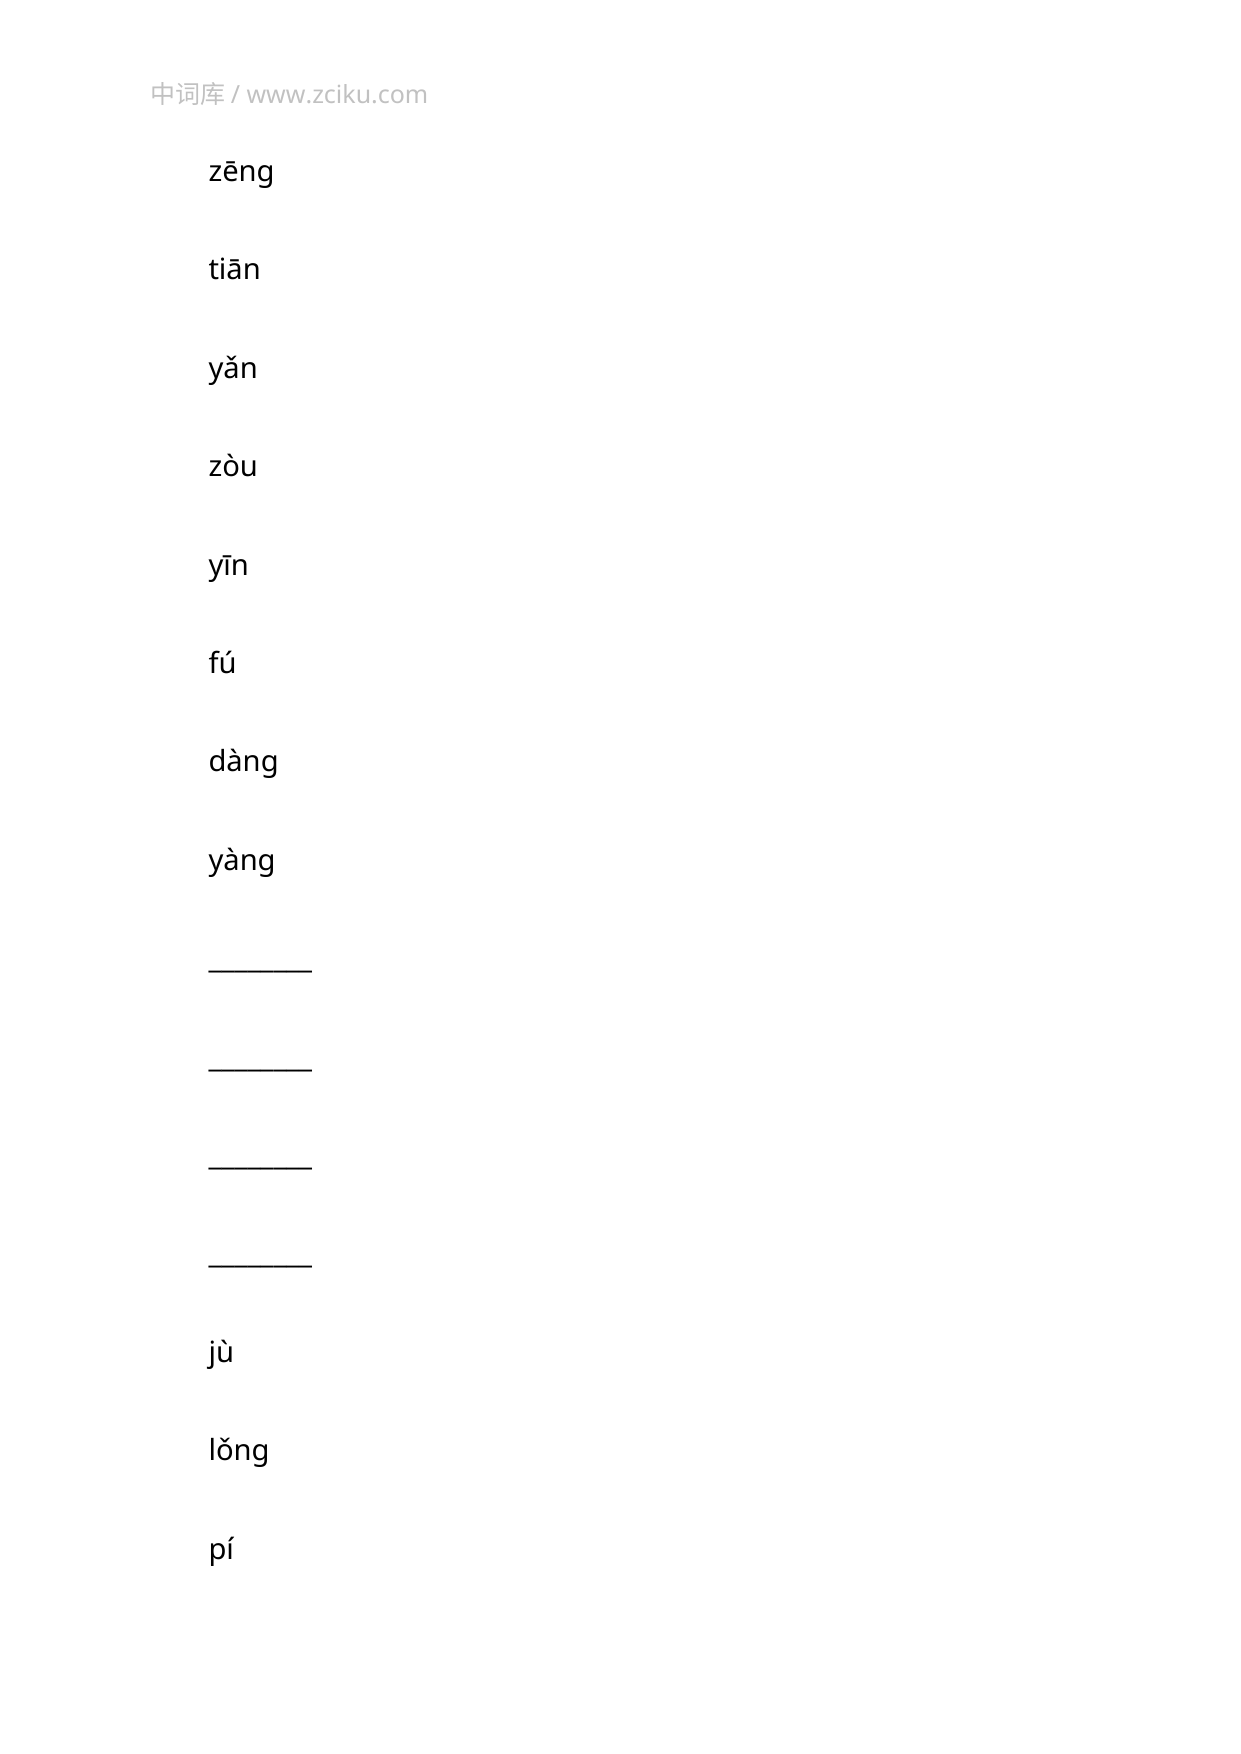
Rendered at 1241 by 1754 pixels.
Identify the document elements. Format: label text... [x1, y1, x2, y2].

text tiān [150, 248, 1090, 288]
text yīn [150, 544, 1090, 583]
text yǎn [150, 347, 1090, 387]
text fú [150, 642, 1090, 682]
text zòu [150, 445, 1090, 485]
text ________ [150, 1036, 1090, 1076]
text yàng [150, 839, 1090, 879]
text ________ [150, 1134, 1090, 1174]
text jù [150, 1331, 1090, 1371]
text pí [150, 1528, 1090, 1568]
text ________ [150, 937, 1090, 977]
text dàng [150, 741, 1090, 780]
text ________ [150, 1233, 1090, 1272]
text zēng [150, 150, 1090, 190]
text lǒng [150, 1430, 1090, 1469]
